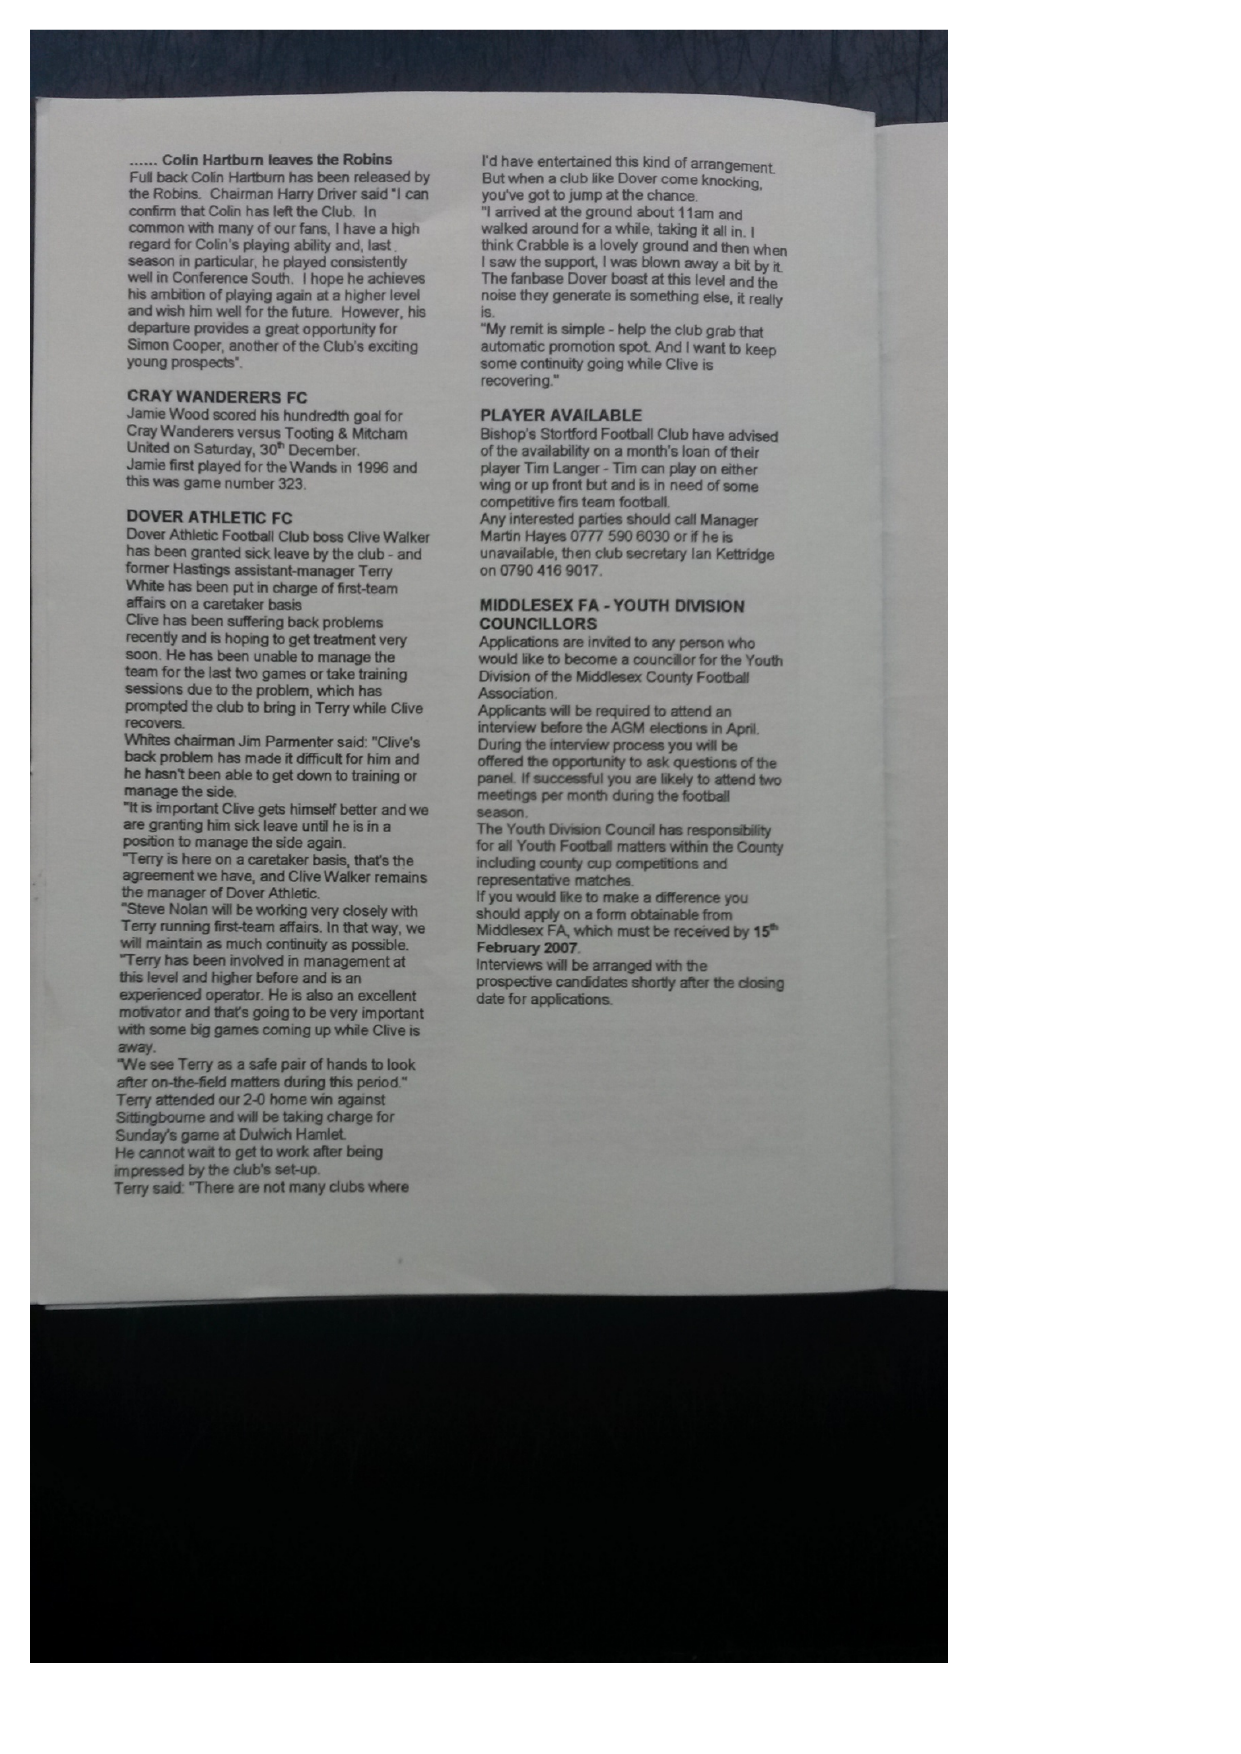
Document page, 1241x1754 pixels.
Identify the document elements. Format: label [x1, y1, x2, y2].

picture [31, 32, 948, 1663]
